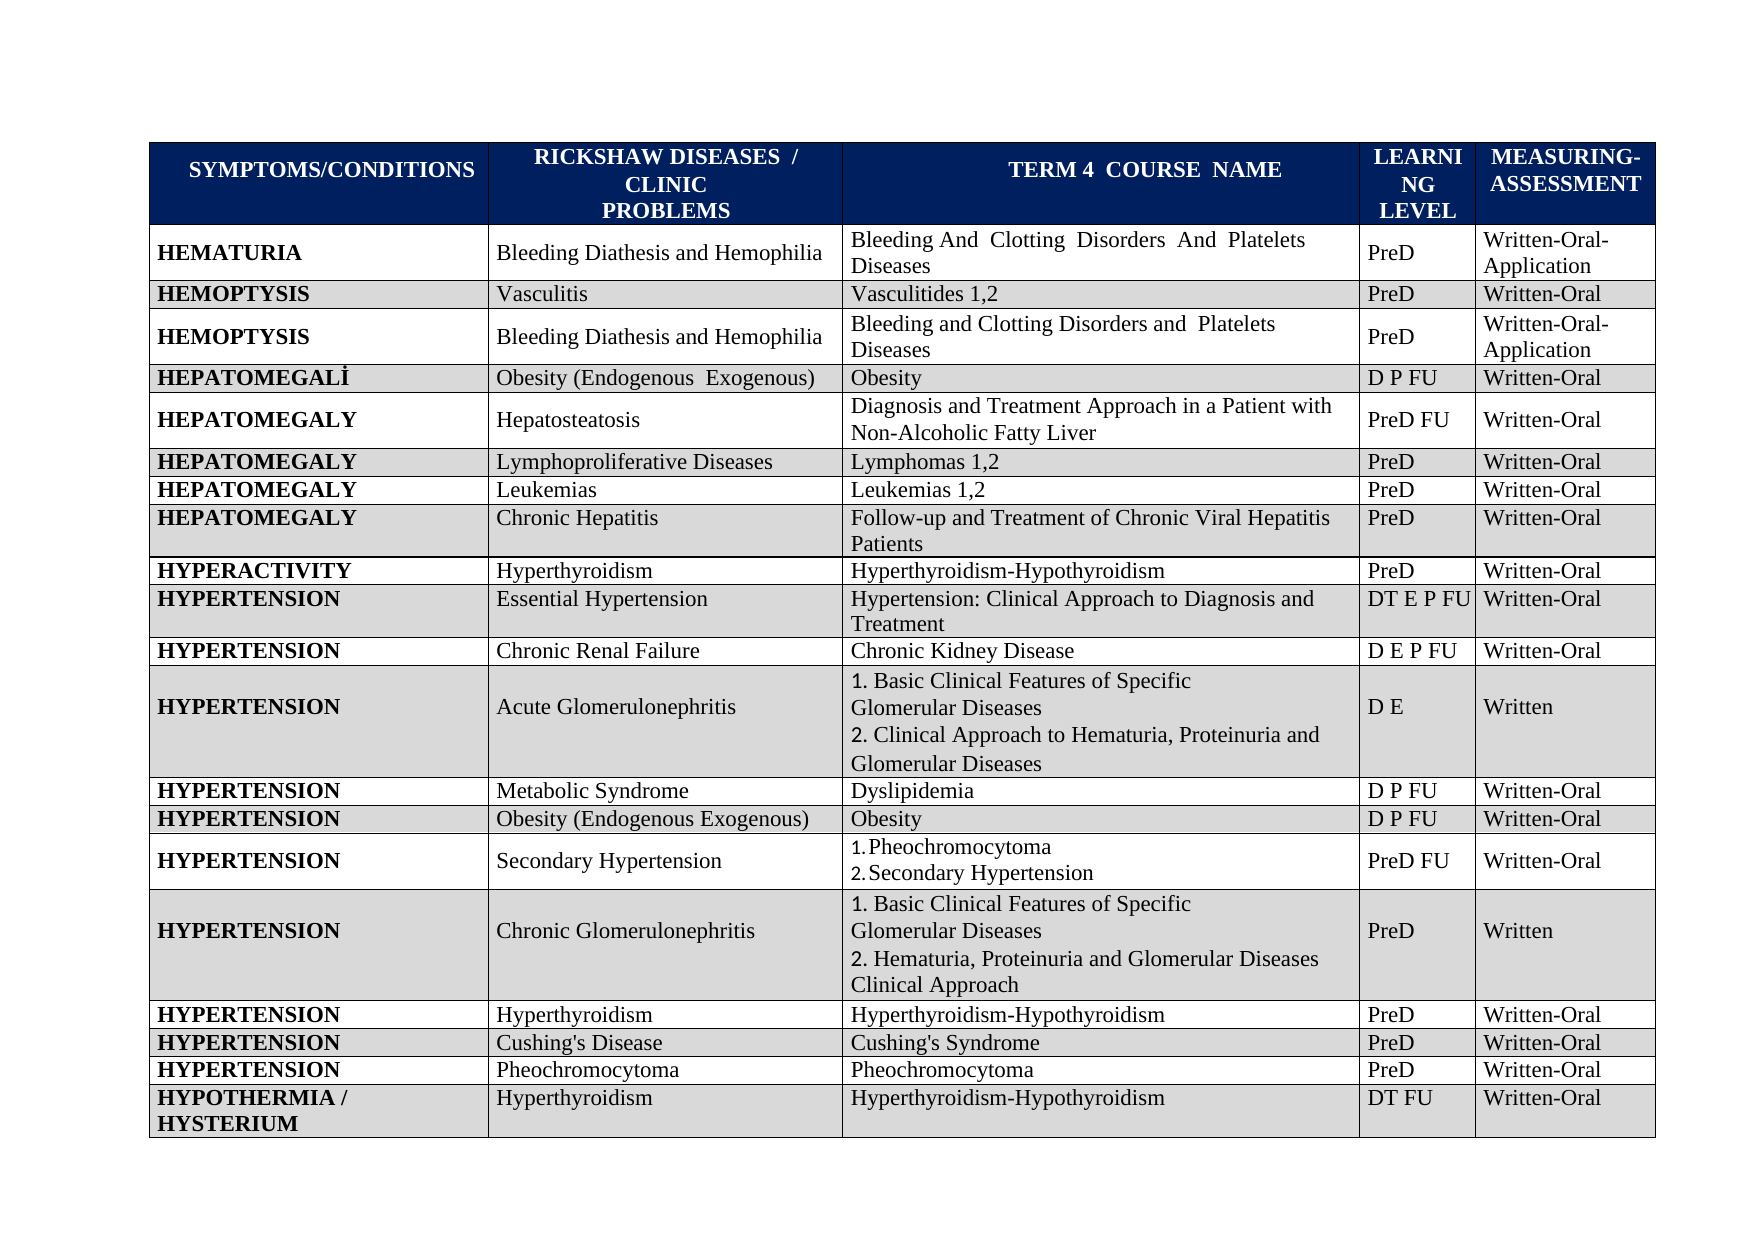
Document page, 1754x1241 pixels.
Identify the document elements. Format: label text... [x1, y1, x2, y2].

table_cell Written-Oral [1476, 477, 1655, 504]
table_cell PreD [1360, 309, 1475, 364]
table_cell Bleeding Diathesis and Hemophilia [489, 309, 842, 364]
table_cell PreD FU [1360, 834, 1475, 888]
table_cell Cushing's Disease [489, 1029, 842, 1056]
table_cell Secondary Hypertension [489, 834, 842, 888]
table_cell HEPATOMEGALY [150, 393, 488, 448]
table_cell Pheochromocytoma Secondary Hypertension [843, 834, 1359, 888]
table_cell PreD [1360, 1001, 1475, 1028]
table_cell Bleeding Diathesis and Hemophilia [489, 225, 842, 280]
table_cell PreD [1360, 1029, 1475, 1056]
table_cell Hyperthyroidism-Hypothyroidism [843, 1085, 1359, 1137]
table_cell Written-Oral [1476, 558, 1655, 584]
table_cell HEPATOMEGALY [150, 477, 488, 504]
table_cell Hyperthyroidism [489, 1085, 842, 1137]
table_cell Hyperthyroidism [489, 558, 842, 584]
table_cell Obesity (Endogenous Exogenous) [489, 365, 842, 392]
table_cell HYPERTENSION [150, 638, 488, 665]
table_cell PreD [1360, 1057, 1475, 1084]
table_cell Cushing's Syndrome [843, 1029, 1359, 1056]
table_cell Written-Oral [1476, 778, 1655, 804]
table_cell PreD [1360, 449, 1475, 476]
table_cell Vasculitis [489, 281, 842, 308]
table_cell Written-Oral [1476, 1001, 1655, 1028]
table_cell Vasculitides 1,2 [843, 281, 1359, 308]
table_cell Written-Oral [1476, 585, 1655, 637]
table_cell Written-Oral [1476, 1029, 1655, 1056]
table_cell HYPERTENSION [150, 1001, 488, 1028]
table_cell Hypertension: Clinical Approach to Diagnosis and Treatment [843, 585, 1359, 637]
table_cell Acute Glomerulonephritis [489, 666, 842, 777]
table_cell Written-Oral [1476, 1057, 1655, 1084]
table_cell PreD [1360, 477, 1475, 504]
table_cell Leukemias 1,2 [843, 477, 1359, 504]
table_cell Hyperthyroidism-Hypothyroidism [843, 1001, 1359, 1028]
table_cell Written [1476, 666, 1655, 777]
table_cell Chronic Renal Failure [489, 638, 842, 665]
table_cell Written [1476, 890, 1655, 1000]
table_cell Leukemias [489, 477, 842, 504]
table_cell Diagnosis and Treatment Approach in a Patient with Non-Alcoholic Fatty Liver [843, 393, 1359, 448]
table_cell D P FU [1360, 806, 1475, 832]
table_cell HYPERTENSION [150, 585, 488, 637]
table_cell Chronic Glomerulonephritis [489, 890, 842, 1000]
table_cell PreD [1360, 890, 1475, 1000]
table_cell Written-Oral [1476, 365, 1655, 392]
table_cell Lymphomas 1,2 [843, 449, 1359, 476]
table_cell Chronic Kidney Disease [843, 638, 1359, 665]
table_header RICKSHAW DISEASES / CLINIC PROBLEMS [489, 143, 842, 224]
table_cell HYPERACTIVITY [150, 558, 488, 584]
table_cell Metabolic Syndrome [489, 778, 842, 804]
table_cell Written-Oral [1476, 449, 1655, 476]
table_header SYMPTOMS/CONDITIONS [150, 143, 488, 224]
table_cell Written-Oral [1476, 281, 1655, 308]
table_cell HEMOPTYSIS [150, 309, 488, 364]
table_cell PreD [1360, 281, 1475, 308]
table_header LEARNING LEVEL [1360, 143, 1475, 224]
table_cell Written-Oral- Application [1476, 225, 1655, 280]
table_cell Obesity [843, 365, 1359, 392]
table_cell DT E P FU [1360, 585, 1475, 637]
table_cell HYPERTENSION [150, 834, 488, 888]
table_cell Written-Oral [1476, 806, 1655, 832]
table_cell Essential Hypertension [489, 585, 842, 637]
table_cell DT FU [1360, 1085, 1475, 1137]
table_cell HYPERTENSION [150, 666, 488, 777]
table_cell HEPATOMEGALY [150, 505, 488, 556]
table_cell Written-Oral [1476, 505, 1655, 556]
table_header MEASURING- ASSESSMENT [1476, 143, 1655, 224]
table_cell Hyperthyroidism [489, 1001, 842, 1028]
table_cell PreD FU [1360, 393, 1475, 448]
table_cell PreD [1360, 505, 1475, 556]
table_header TERM 4 COURSE NAME [843, 143, 1359, 224]
table_cell Pheochromocytoma [489, 1057, 842, 1084]
table_cell PreD [1360, 558, 1475, 584]
table_cell Written-Oral [1476, 393, 1655, 448]
table_cell HEMOPTYSIS [150, 281, 488, 308]
table_cell D P FU [1360, 365, 1475, 392]
table_cell HYPERTENSION [150, 890, 488, 1000]
table_cell Hyperthyroidism-Hypothyroidism [843, 558, 1359, 584]
table_cell Obesity (Endogenous Exogenous) [489, 806, 842, 832]
table_cell HYPERTENSION [150, 806, 488, 832]
table_cell D E [1360, 666, 1475, 777]
table_cell D E P FU [1360, 638, 1475, 665]
table_cell Bleeding and Clotting Disorders and Platelets Diseases [843, 309, 1359, 364]
table_cell HYPERTENSION [150, 778, 488, 804]
table_cell Dyslipidemia [843, 778, 1359, 804]
table_cell HYPERTENSION [150, 1029, 488, 1056]
table_cell Written-Oral [1476, 1085, 1655, 1137]
table_cell Chronic Hepatitis [489, 505, 842, 556]
table_cell Basic Clinical Features of Specific Glomerular Diseases Clinical Approach to Hematuria, Proteinuria and Glomerular Diseases [843, 666, 1359, 777]
table_cell Follow-up and Treatment of Chronic Viral Hepatitis Patients [843, 505, 1359, 556]
table_cell HYPERTENSION [150, 1057, 488, 1084]
table_cell Basic Clinical Features of Specific Glomerular Diseases Hematuria, Proteinuria and Glomerular Diseases Clinical Approach [843, 890, 1359, 1000]
table_cell Written-Oral [1476, 834, 1655, 888]
table_cell PreD [1360, 225, 1475, 280]
table_cell HEMATURIA [150, 225, 488, 280]
table_cell Pheochromocytoma [843, 1057, 1359, 1084]
table_cell Hepatosteatosis [489, 393, 842, 448]
table_cell Obesity [843, 806, 1359, 832]
table_cell Written-Oral- Application [1476, 309, 1655, 364]
table_cell Lymphoproliferative Diseases [489, 449, 842, 476]
table_cell Bleeding And Clotting Disorders And Platelets Diseases [843, 225, 1359, 280]
table_cell HEPATOMEGALY [150, 449, 488, 476]
table_cell D P FU [1360, 778, 1475, 804]
table_cell HEPATOMEGALİ [150, 365, 488, 392]
table_cell Written-Oral [1476, 638, 1655, 665]
table_cell HYPOTHERMIA / HYSTERIUM [150, 1085, 488, 1137]
